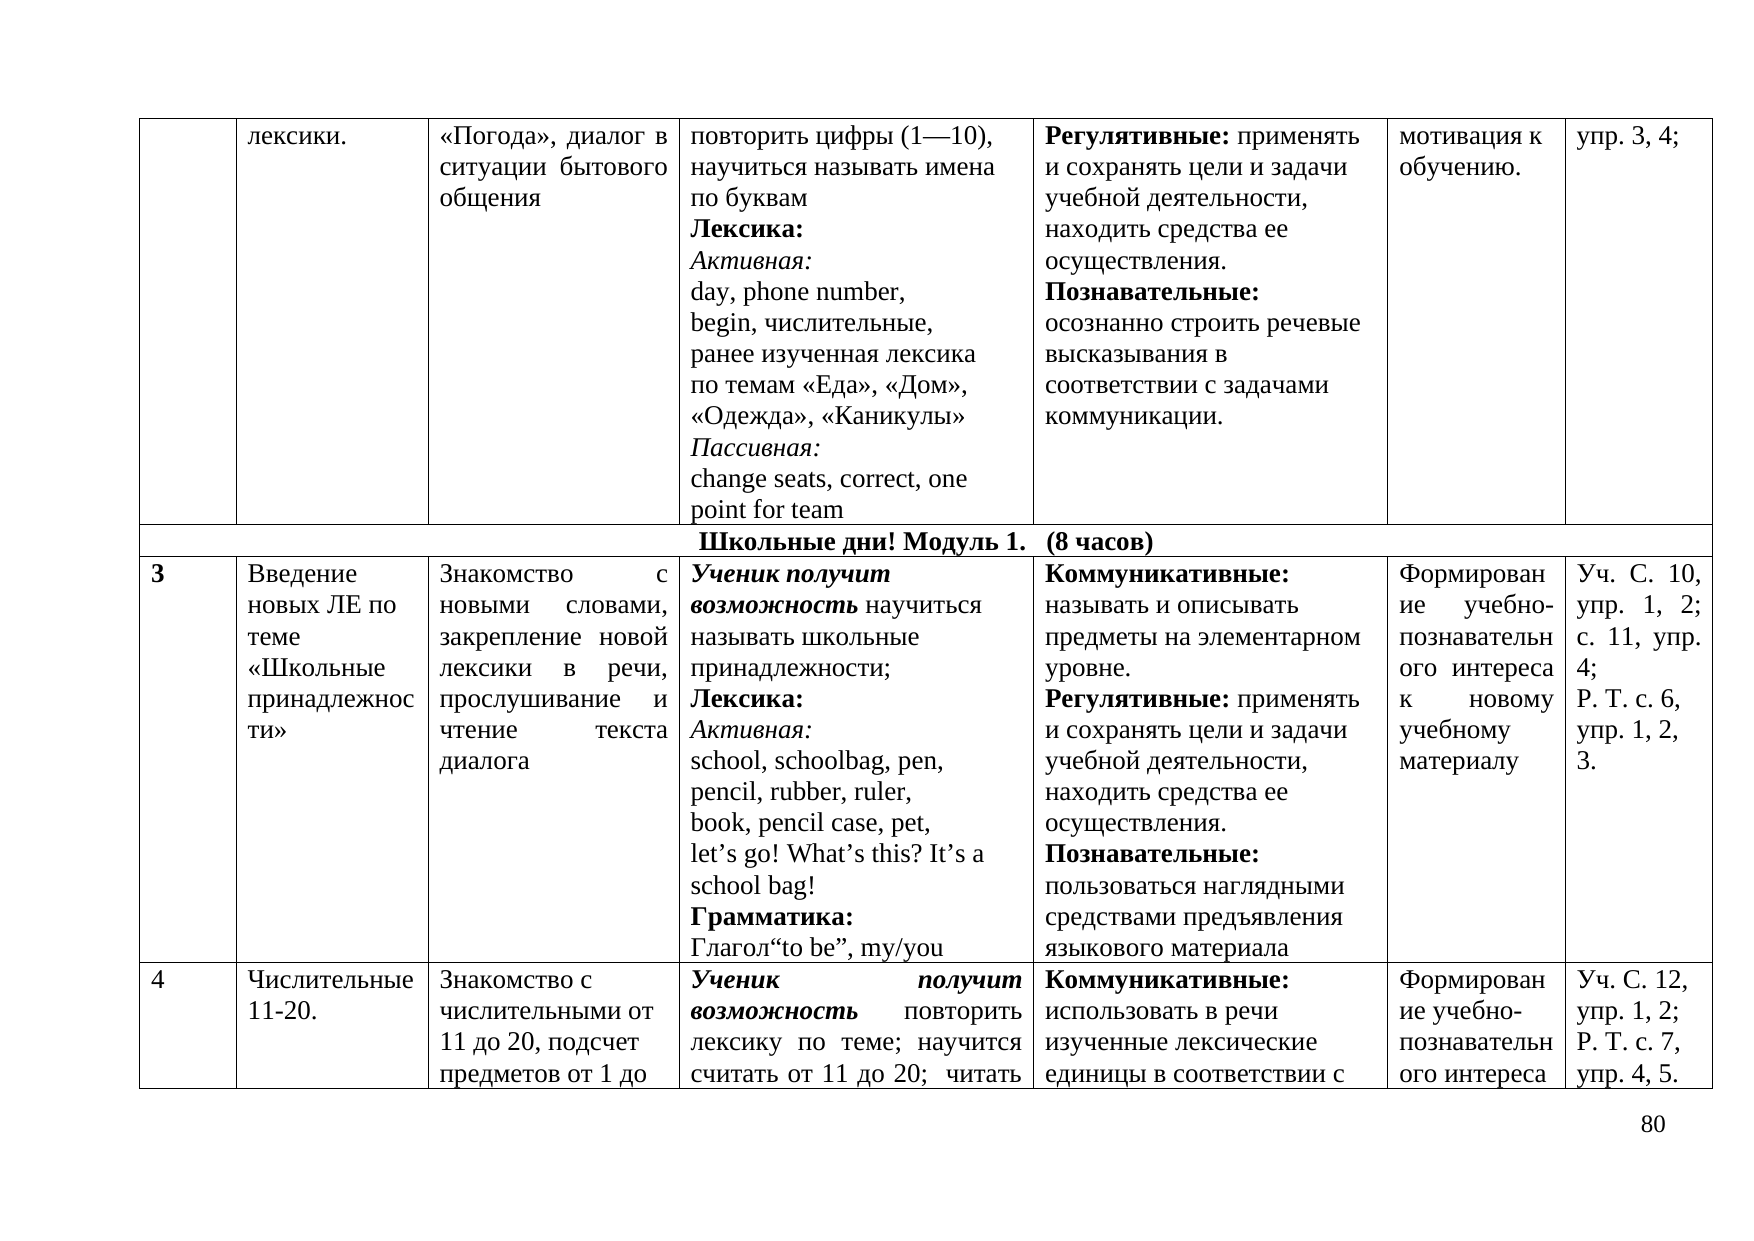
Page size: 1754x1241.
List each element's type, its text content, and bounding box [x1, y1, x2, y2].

table_cell Школьные дни! Модуль 1. (8 часов) [140, 525, 1712, 556]
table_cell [1034, 119, 1387, 524]
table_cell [1388, 963, 1565, 1088]
table_cell Введение новых ЛЕ по теме «Школьные принадлежности» [237, 557, 428, 962]
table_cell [429, 119, 679, 524]
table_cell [1034, 963, 1387, 1088]
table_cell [429, 963, 679, 1088]
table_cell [237, 119, 428, 524]
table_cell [1388, 119, 1565, 524]
table_cell 2 [140, 119, 236, 524]
table_cell Знакомство с новыми словами, закрепление новой лексики в речи, прослушивание и чтение текста диалога [429, 557, 679, 962]
table_cell Коммуникативные: называть и описывать предметы на элементарном уровне. Регулятивные: применять и сохранять цели и задачи учебной деятельности, находить средства ее осуществления. Познавательные: пользоваться наглядными средствами предъявления языкового материала [1034, 557, 1387, 962]
table_cell Числительные 11-20. [237, 963, 428, 1088]
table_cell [680, 119, 1033, 524]
table_cell Ученик получит возможность научиться называть школьные принадлежности; Лексика: Активная: school, schoolbag, pen, pencil, rubber, ruler, book, pencil case, pet, let’s go! What’s this? It’s a school bag! Грамматика: Глагол“to be”, my/you [680, 557, 1033, 962]
table_cell 4 [140, 963, 236, 1088]
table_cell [1566, 963, 1712, 1088]
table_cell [1566, 119, 1712, 524]
table_cell Формирование учебно-познавательного интереса к новому учебному материалу [1388, 557, 1565, 962]
table_cell Уч. С. 10, упр. 1, 2; с. 11, упр. 4; Р. Т. с. 6, упр. 1, 2, 3. [1566, 557, 1712, 962]
table_cell 3 [140, 557, 236, 962]
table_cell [680, 963, 1033, 1088]
